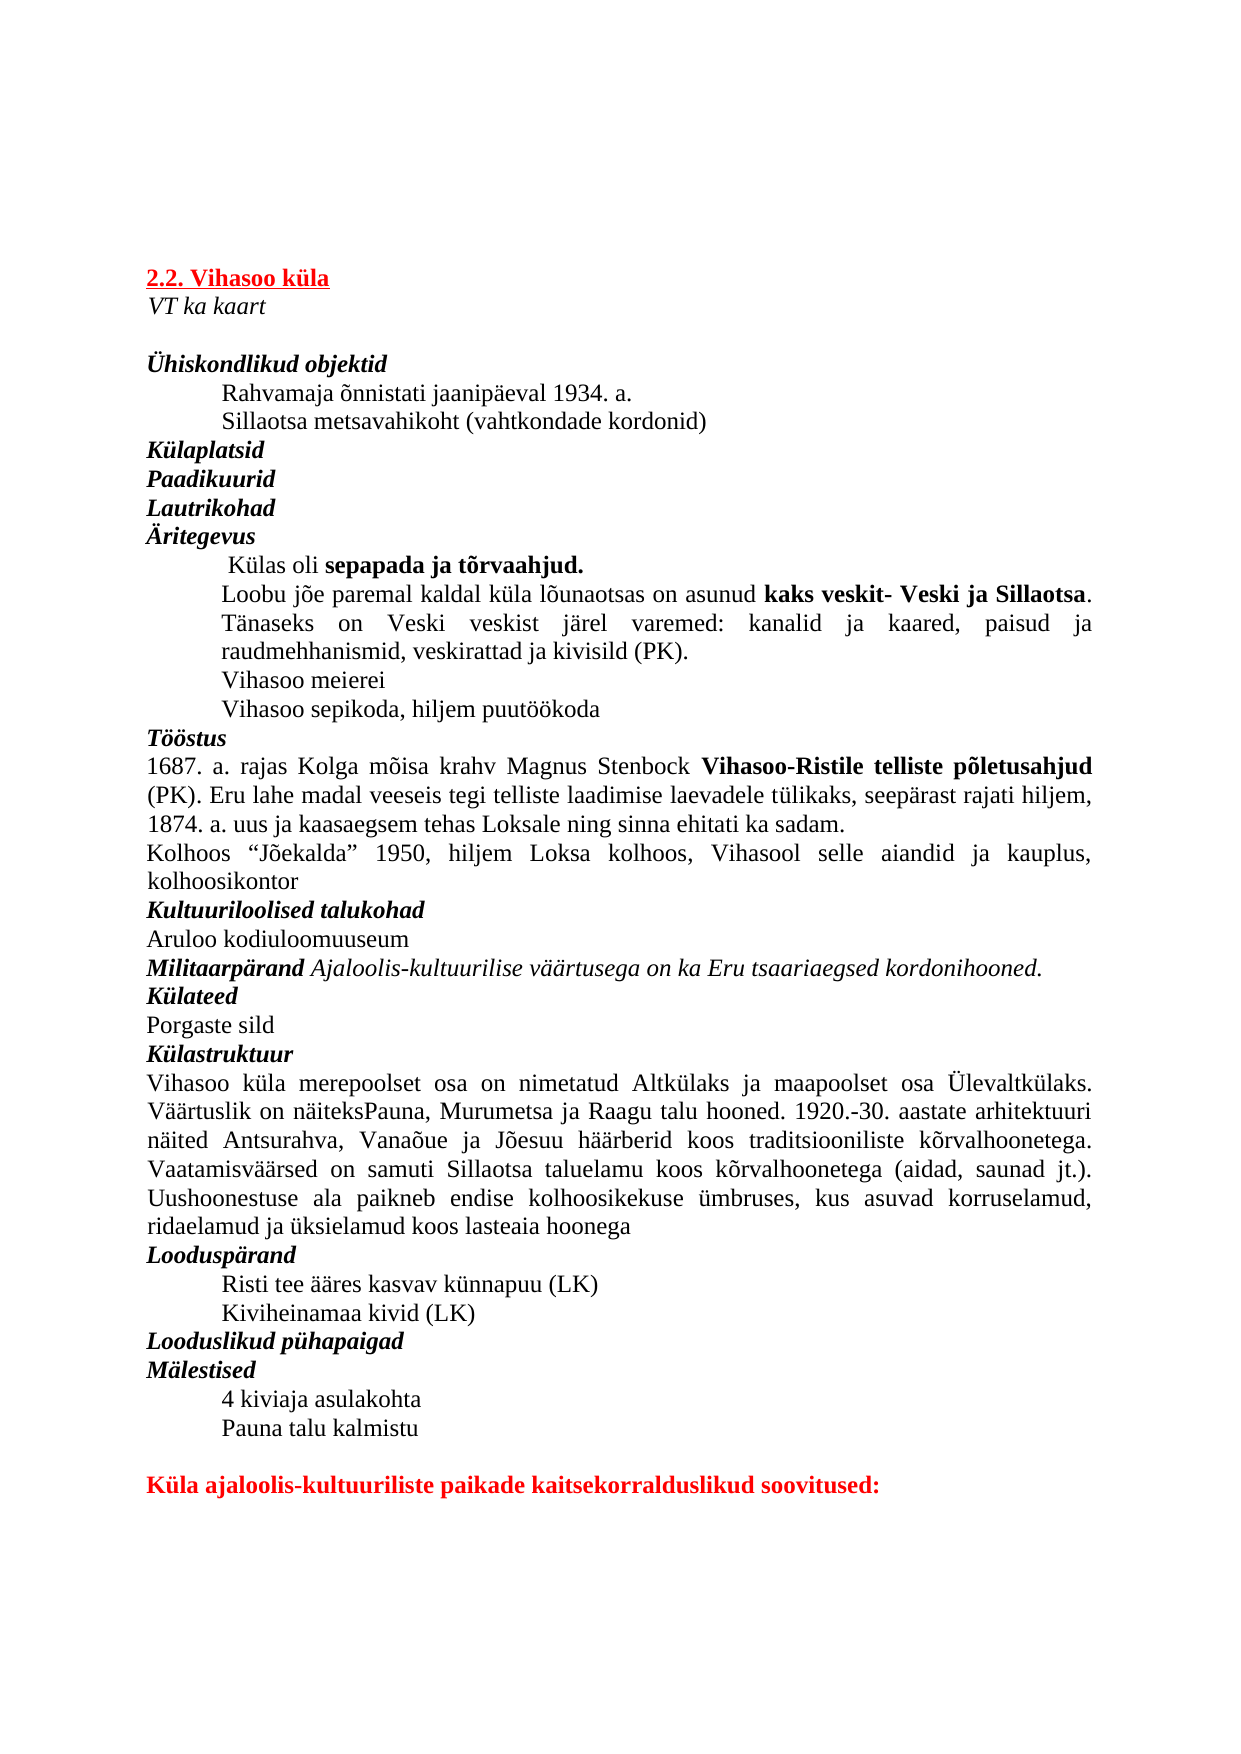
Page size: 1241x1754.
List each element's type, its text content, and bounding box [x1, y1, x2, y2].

text Pauna talu kalmistu [147, 1413, 1092, 1441]
text Paadikuurid [146, 464, 1092, 493]
text Kolhoos “Jõekalda” 1950, hiljem Loksa kolhoos, Vihasool selle aiandid ja kauplus, kolhoosikontor [146, 838, 1092, 895]
text Loobu jõe paremal kaldal küla lõunaotsas on asunud kaks veskit- Veski ja Sillaotsa. Tänaseks on Veski veskist järel varemed: kanalid ja kaared, paisud ja raudmehhanismid, veskirattad ja kivisild (PK). [221, 579, 1092, 665]
text Lautrikohad [146, 493, 1092, 521]
text Sillaotsa metsavahikoht (vahtkondade kordonid) [178, 406, 1092, 435]
text Kiviheinamaa kivid (LK) [147, 1298, 1092, 1326]
text Risti tee ääres kasvav künnapuu (LK) [147, 1269, 1092, 1298]
text 4 kiviaja asulakohta [147, 1384, 1092, 1413]
text Külastruktuur [146, 1039, 1092, 1068]
text Tööstus [146, 723, 1092, 751]
text Äritegevus [146, 521, 1092, 550]
text Külaplatsid [146, 435, 1092, 464]
text Küla ajaloolis-kultuuriliste paikade kaitsekorralduslikud soovitused: [146, 1470, 1092, 1499]
text Vihasoo meierei [221, 665, 1092, 694]
text Kultuuriloolised talukohad [146, 895, 1092, 924]
text Looduspärand [146, 1240, 1092, 1269]
text Vihasoo sepikoda, hiljem puutöökoda [221, 694, 1092, 723]
text Aruloo kodiuloomuuseum [146, 924, 1092, 953]
text Külas oli sepapada ja tõrvaahjud. [147, 550, 1092, 579]
text Porgaste sild [146, 1010, 1092, 1039]
text Vihasoo küla merepoolset osa on nimetatud Altkülaks ja maapoolset osa Ülevaltkülaks. Väärtuslik on näiteksPauna, Murumetsa ja Raagu talu hooned. 1920.-30. aastate arhitektuuri näited Antsurahva, Vanaõue ja Jõesuu häärberid koos traditsiooniliste kõrvalhoonetega. Vaatamisväärsed on samuti Sillaotsa taluelamu koos kõrvalhoonetega (aidad, saunad jt.). Uushoonestuse ala paikneb endise kolhoosikekuse ümbruses, kus asuvad korruselamud, ridaelamud ja üksielamud koos lasteaia hoonega [146, 1068, 1092, 1240]
text Rahvamaja õnnistati jaanipäeval 1934. a. [178, 378, 1092, 406]
text 1687. a. rajas Kolga mõisa krahv Magnus Stenbock Vihasoo-Ristile telliste põletusahjud (PK). Eru lahe madal veeseis tegi telliste laadimise laevadele tülikaks, seepärast rajati hiljem, 1874. a. uus ja kaasaegsem tehas Loksale ning sinna ehitati ka sadam. [146, 751, 1092, 838]
text Militaarpärand Ajaloolis-kultuurilise väärtusega on ka Eru tsaariaegsed kordonihooned. [146, 953, 1092, 981]
text Looduslikud pühapaigad [146, 1326, 1092, 1355]
text VT ka kaart [148, 291, 1093, 320]
text Ühiskondlikud objektid [146, 349, 1092, 378]
text 2.2. Vihasoo küla [146, 263, 1092, 291]
text Külateed [146, 981, 1092, 1010]
text Mälestised [146, 1355, 1092, 1384]
